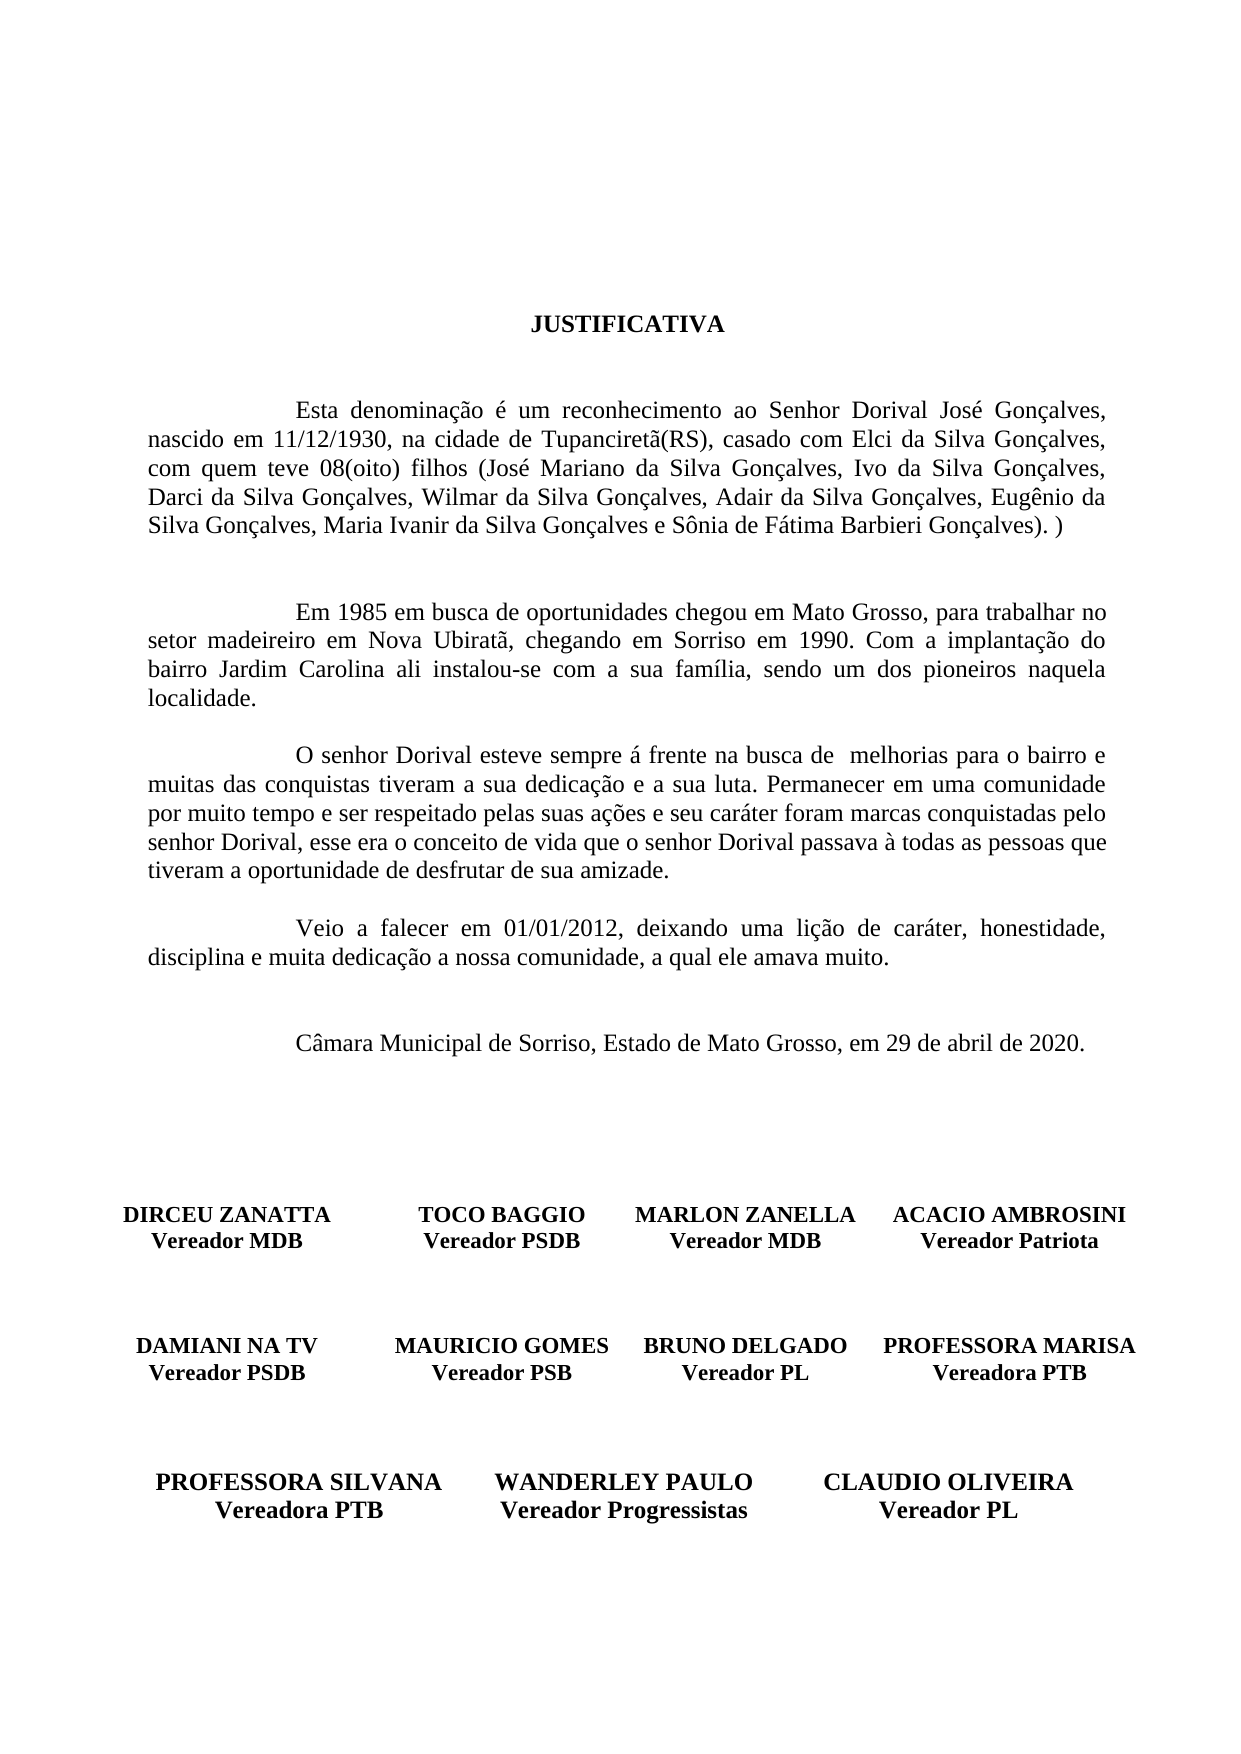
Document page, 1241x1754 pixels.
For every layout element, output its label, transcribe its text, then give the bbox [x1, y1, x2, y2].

text Câmara Municipal de Sorriso, Estado de Mato Grosso, em 29 de abril de 2020. [148, 1028, 1107, 1057]
table_cell PROFESSORA MARISA Vereadora PTB [867, 1333, 1152, 1438]
table_cell DAMIANI NA TV Vereador PSDB [74, 1333, 380, 1438]
text O senhor Dorival esteve sempre á frente na busca de melhorias para o bairro e muitas das conquistas tiveram a sua dedicação e a sua luta. Permanecer em uma comunidade por muito tempo e ser respeitado pelas suas ações e seu caráter foram marcas conquistadas pelo senhor Dorival, esse era o conceito de vida que o senhor Dorival passava à todas as pessoas que tiveram a oportunidade de desfrutar de sua amizade. [148, 741, 1107, 884]
table_cell MAURICIO GOMES Vereador PSB [380, 1333, 623, 1438]
table_header CLAUDIO OLIVEIRA Vereador PL [786, 1467, 1111, 1553]
text Em 1985 em busca de oportunidades chegou em Mato Grosso, para trabalhar no setor madeireiro em Nova Ubiratã, chegando em Sorriso em 1990. Com a implantação do bairro Jardim Carolina ali instalou-se com a sua família, sendo um dos pioneiros naquela localidade. [148, 597, 1107, 712]
table_header ACACIO AMBROSINI Vereador Patriota [867, 1201, 1152, 1332]
table_header DIRCEU ZANATTA Vereador MDB [74, 1201, 380, 1332]
table_header PROFESSORA SILVANA Vereadora PTB [136, 1467, 461, 1553]
table_header TOCO BAGGIO Vereador PSDB [380, 1201, 623, 1332]
table_header WANDERLEY PAULO Vereador Progressistas [461, 1467, 786, 1553]
text JUSTIFICATIVA [148, 309, 1107, 338]
table_header MARLON ZANELLA Vereador MDB [624, 1201, 867, 1332]
text Esta denominação é um reconhecimento ao Senhor Dorival José Gonçalves, nascido em 11/12/1930, na cidade de Tupanciretã(RS), casado com Elci da Silva Gonçalves, com quem teve 08(oito) filhos (José Mariano da Silva Gonçalves, Ivo da Silva Gonçalves, Darci da Silva Gonçalves, Wilmar da Silva Gonçalves, Adair da Silva Gonçalves, Eugênio da Silva Gonçalves, Maria Ivanir da Silva Gonçalves e Sônia de Fátima Barbieri Gonçalves). ) [148, 396, 1107, 539]
table_cell BRUNO DELGADO Vereador PL [624, 1333, 867, 1438]
text Veio a falecer em 01/01/2012, deixando uma lição de caráter, honestidade, disciplina e muita dedicação a nossa comunidade, a qual ele amava muito. [148, 913, 1107, 971]
